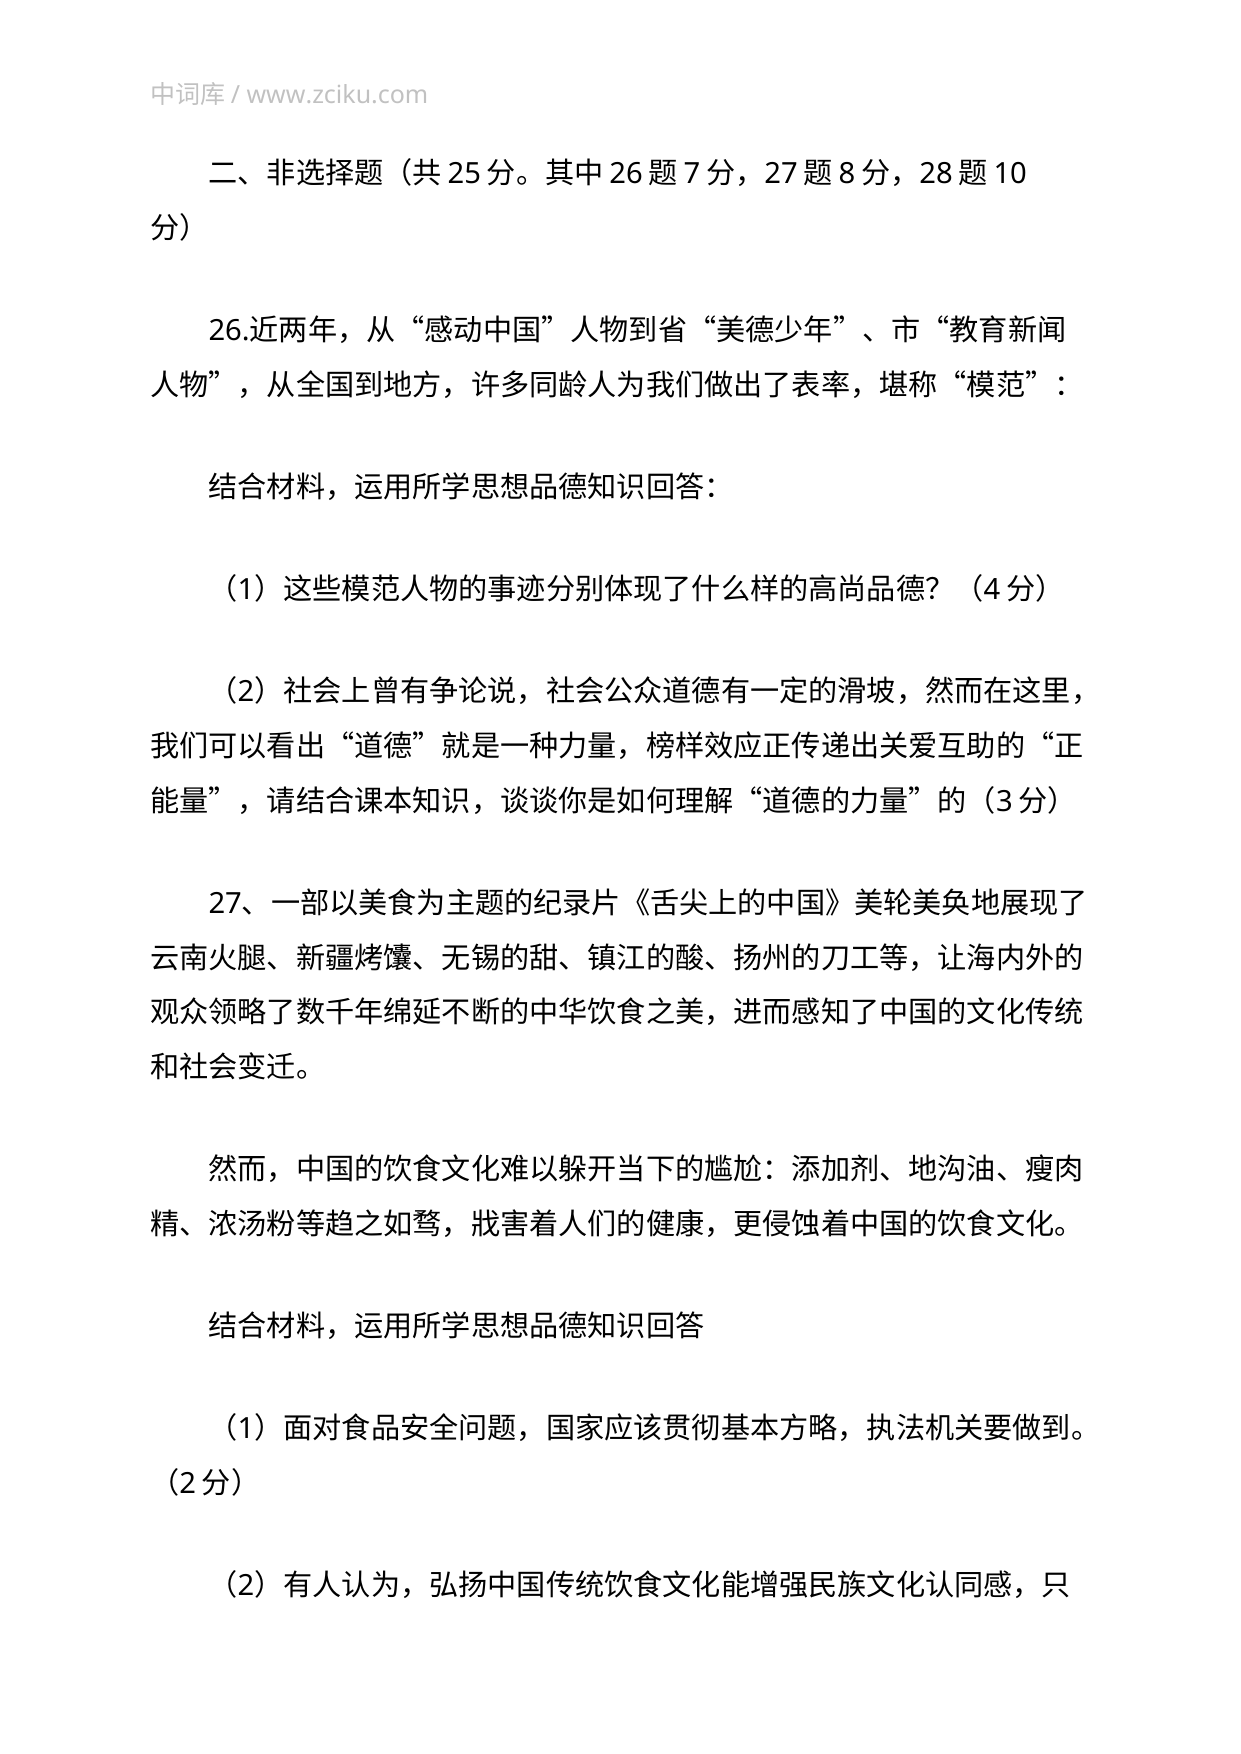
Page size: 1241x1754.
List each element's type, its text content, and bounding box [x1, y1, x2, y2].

text 二、非选择题（共25分。其中26题7分，27题8分，28题10分） [150, 150, 1090, 247]
text 结合材料，运用所学思想品德知识回答： [150, 463, 1090, 506]
text 然而，中国的饮食文化难以躲开当下的尴尬：添加剂、地沟油、瘦肉精、浓汤粉等趋之如骛，戕害着人们的健康，更侵蚀着中国的饮食文化。 [150, 1146, 1090, 1243]
text （1）面对食品安全问题，国家应该贯彻基本方略，执法机关要做到。（2分） [150, 1404, 1090, 1502]
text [150, 1561, 1090, 1603]
text 26.近两年，从“感动中国”人物到省“美德少年”、市“教育新闻人物”，从全国到地方，许多同龄人为我们做出了表率，堪称“模范”： [150, 307, 1090, 404]
text （2）社会上曾有争论说，社会公众道德有一定的滑坡，然而在这里，我们可以看出“道德”就是一种力量，榜样效应正传递出关爱互助的“正能量”，请结合课本知识，谈谈你是如何理解“道德的力量”的（3分） [150, 667, 1090, 819]
text 27、一部以美食为主题的纪录片《舌尖上的中国》美轮美奂地展现了云南火腿、新疆烤馕、无锡的甜、镇江的酸、扬州的刀工等，让海内外的观众领略了数千年绵延不断的中华饮食之美，进而感知了中国的文化传统和社会变迁。 [150, 879, 1090, 1086]
text （1）这些模范人物的事迹分别体现了什么样的高尚品德？（4分） [150, 565, 1090, 608]
text 结合材料，运用所学思想品德知识回答 [150, 1302, 1090, 1345]
